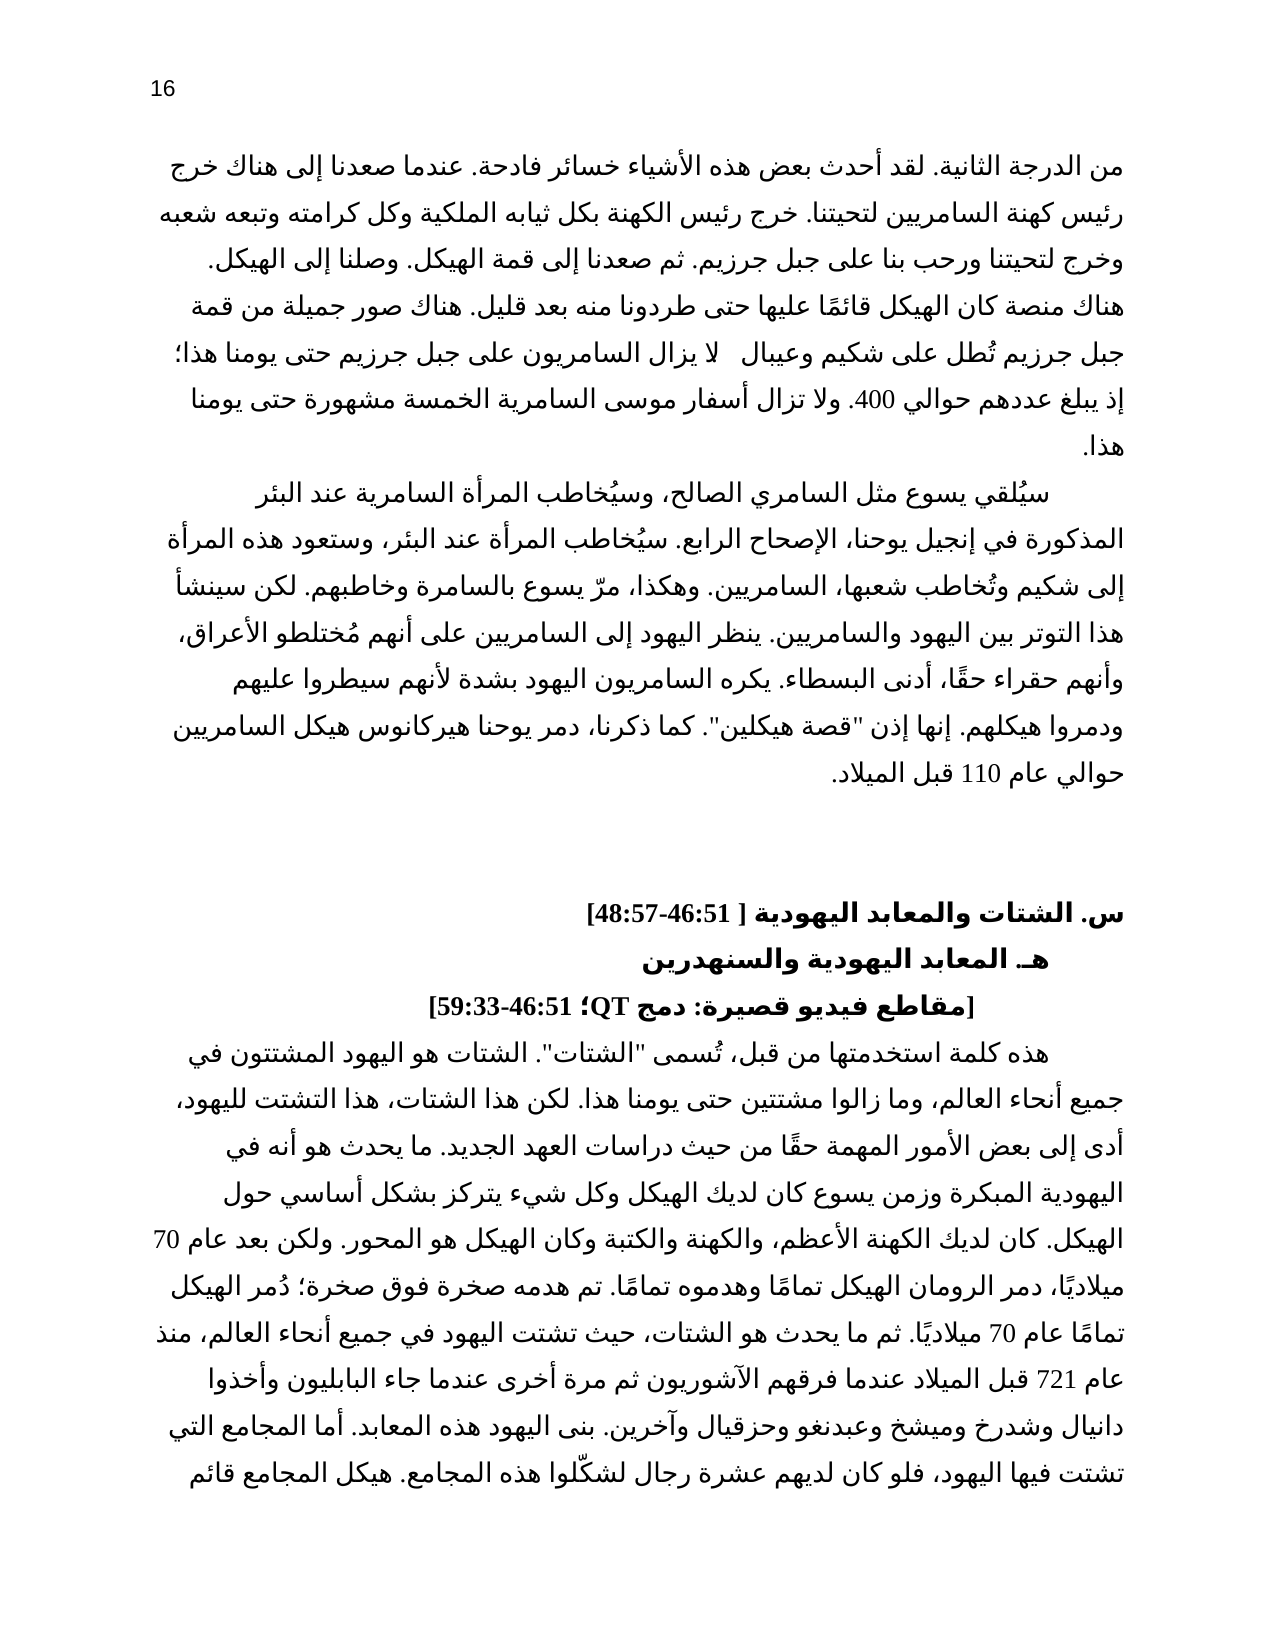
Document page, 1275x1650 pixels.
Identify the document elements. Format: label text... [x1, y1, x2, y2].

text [150, 150, 1125, 461]
text س. الشتات والمعابد اليهودية [ 46:51-48:57] [150, 897, 1125, 928]
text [150, 1037, 1125, 1488]
text هـ. المعابد اليهودية والسنهدرين [150, 943, 1125, 974]
text [مقاطع فيديو قصيرة: دمج QT؛ 46:51-59:33] [150, 990, 1125, 1021]
text سيُلقي يسوع مثل السامري الصالح، وسيُخاطب المرأة السامرية عند البئر المذكورة في إنجيل يوحنا، الإصحاح الرابع. سيُخاطب المرأة عند البئر، وستعود هذه المرأة إلى شكيم وتُخاطب شعبها، السامريين. وهكذا، مرّ يسوع بالسامرة وخاطبهم. لكن سينشأ هذا التوتر بين اليهود والسامريين. ينظر اليهود إلى السامريين على أنهم مُختلطو الأعراق، وأنهم حقراء حقًا، أدنى البسطاء. يكره السامريون اليهود بشدة لأنهم سيطروا عليهم ودمروا هيكلهم. إنها إذن "قصة هيكلين". كما ذكرنا، دمر يوحنا هيركانوس هيكل السامريين حوالي عام 110 قبل الميلاد. [150, 477, 1125, 788]
